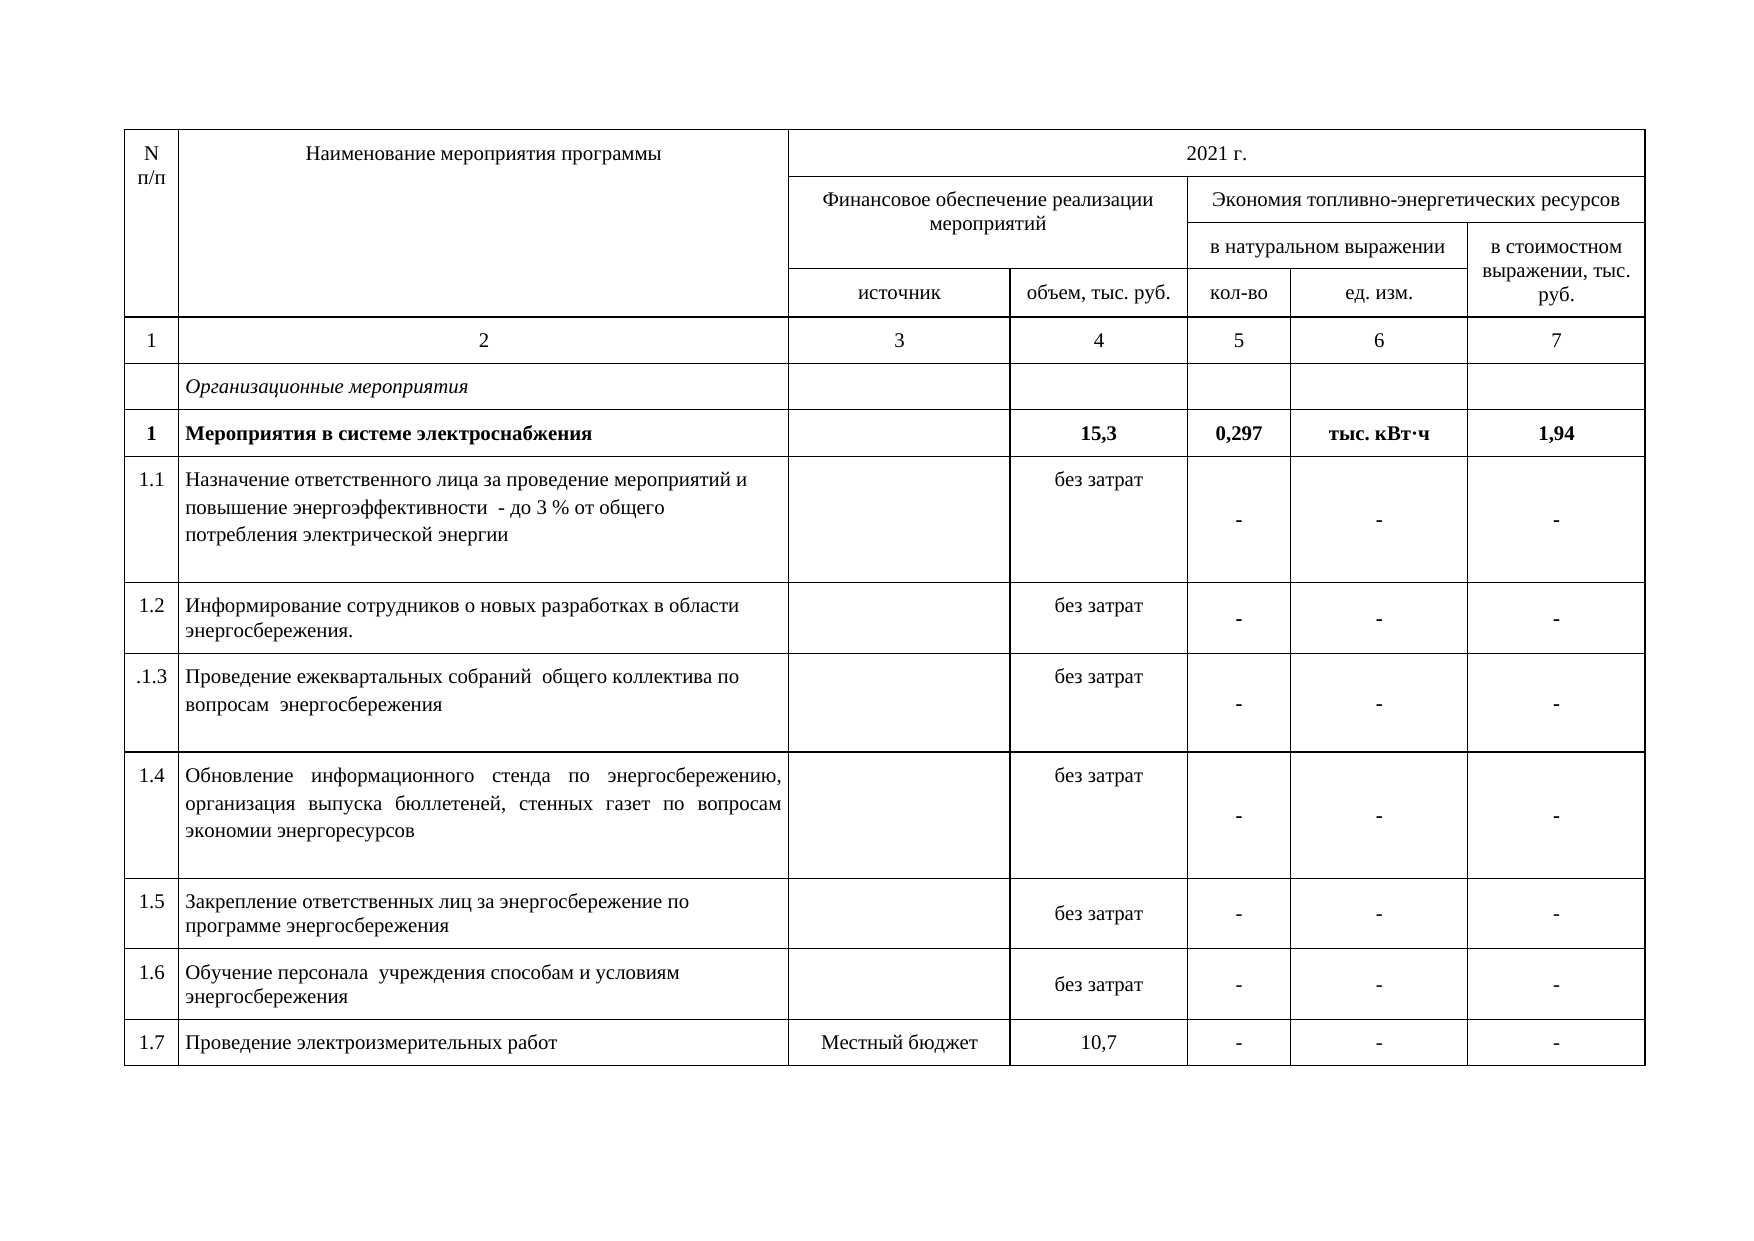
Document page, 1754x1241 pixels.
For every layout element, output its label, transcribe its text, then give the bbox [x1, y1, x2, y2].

table_cell [789, 949, 1009, 1018]
table_cell 3 [789, 318, 1009, 363]
table_cell - [1291, 583, 1467, 653]
table_cell [125, 364, 178, 409]
table_cell объем, тыс. руб. [1011, 269, 1187, 316]
table_header 2021 г. [789, 130, 1644, 176]
table_cell 0,297 [1188, 410, 1290, 456]
table_cell Экономия топливно-энергетических ресурсов [1188, 177, 1644, 222]
table_cell [789, 583, 1009, 653]
table_cell 1.7 [125, 1020, 178, 1065]
table_cell - [1468, 949, 1644, 1018]
table_cell [789, 753, 1009, 878]
table_cell - [1188, 457, 1290, 582]
table_cell - [1291, 654, 1467, 751]
table_cell Проведение электроизмерительных работ [179, 1020, 788, 1065]
table_cell 5 [1188, 318, 1290, 363]
table_cell Организационные мероприятия [179, 364, 788, 409]
table_cell 4 [1011, 318, 1187, 363]
table_header Наименование мероприятия программы [179, 130, 788, 316]
table_cell Информирование сотрудников о новых разработках в области энергосбережения. [179, 583, 788, 653]
table_cell Местный бюджет [789, 1020, 1009, 1065]
table_cell Финансовое обеспечение реализации мероприятий [789, 177, 1187, 268]
table_cell [1291, 364, 1467, 409]
table_cell - [1291, 457, 1467, 582]
table_cell без затрат [1011, 654, 1187, 751]
table_cell в стоимостном выражении, тыс. руб. [1468, 223, 1644, 316]
table_cell кол-во [1188, 269, 1290, 316]
table_cell ед. изм. [1291, 269, 1467, 316]
table_cell Проведение ежеквартальных собраний общего коллектива по вопросам энергосбережения [179, 654, 788, 751]
table_cell - [1291, 949, 1467, 1018]
table_cell - [1291, 879, 1467, 948]
table_cell [1468, 364, 1644, 409]
table_cell 1,94 [1468, 410, 1644, 456]
table_cell 7 [1468, 318, 1644, 363]
table_cell - [1291, 1020, 1467, 1065]
table_cell [1188, 364, 1290, 409]
table_cell [1011, 364, 1187, 409]
table_cell - [1468, 583, 1644, 653]
table_cell в натуральном выражении [1188, 223, 1467, 268]
table_cell без затрат [1011, 879, 1187, 948]
table_cell 6 [1291, 318, 1467, 363]
table_cell [789, 457, 1009, 582]
table_cell источник [789, 269, 1009, 316]
table_cell - [1468, 1020, 1644, 1065]
table_cell 2 [179, 318, 788, 363]
table_cell 1 [125, 318, 178, 363]
table_cell 1.6 [125, 949, 178, 1018]
table_cell 15,3 [1011, 410, 1187, 456]
table_cell тыс. кВт·ч [1291, 410, 1467, 456]
table_cell - [1468, 654, 1644, 751]
table_cell 10,7 [1011, 1020, 1187, 1065]
table_cell - [1468, 879, 1644, 948]
table_cell Обучение персонала учреждения способам и условиям энергосбережения [179, 949, 788, 1018]
table_header N п/п [125, 130, 178, 316]
table_cell Мероприятия в системе электроснабжения [179, 410, 788, 456]
table_cell Обновление информационного стенда по энергосбережению, организация выпуска бюллетеней, стенных газет по вопросам экономии энергоресурсов [179, 753, 788, 878]
table_cell без затрат [1011, 949, 1187, 1018]
table_cell - [1188, 654, 1290, 751]
table_cell 1.4 [125, 753, 178, 878]
table_cell .1.3 [125, 654, 178, 751]
table_cell без затрат [1011, 583, 1187, 653]
table_cell - [1291, 753, 1467, 878]
table_cell без затрат [1011, 457, 1187, 582]
table_cell 1.1 [125, 457, 178, 582]
table_cell - [1468, 753, 1644, 878]
table_cell - [1188, 879, 1290, 948]
table_cell без затрат [1011, 753, 1187, 878]
table_cell 1.5 [125, 879, 178, 948]
table_cell - [1188, 949, 1290, 1018]
table_cell [789, 654, 1009, 751]
table_cell - [1188, 753, 1290, 878]
table_cell - [1188, 583, 1290, 653]
table_cell Закрепление ответственных лиц за энергосбережение по программе энергосбережения [179, 879, 788, 948]
table_cell Назначение ответственного лица за проведение мероприятий и повышение энергоэффективности - до 3 % от общего потребления электрической энергии [179, 457, 788, 582]
table_cell [789, 364, 1009, 409]
table_cell - [1188, 1020, 1290, 1065]
table_cell [789, 410, 1009, 456]
table_cell [789, 879, 1009, 948]
table_cell 1.2 [125, 583, 178, 653]
table_cell - [1468, 457, 1644, 582]
table_cell 1 [125, 410, 178, 456]
